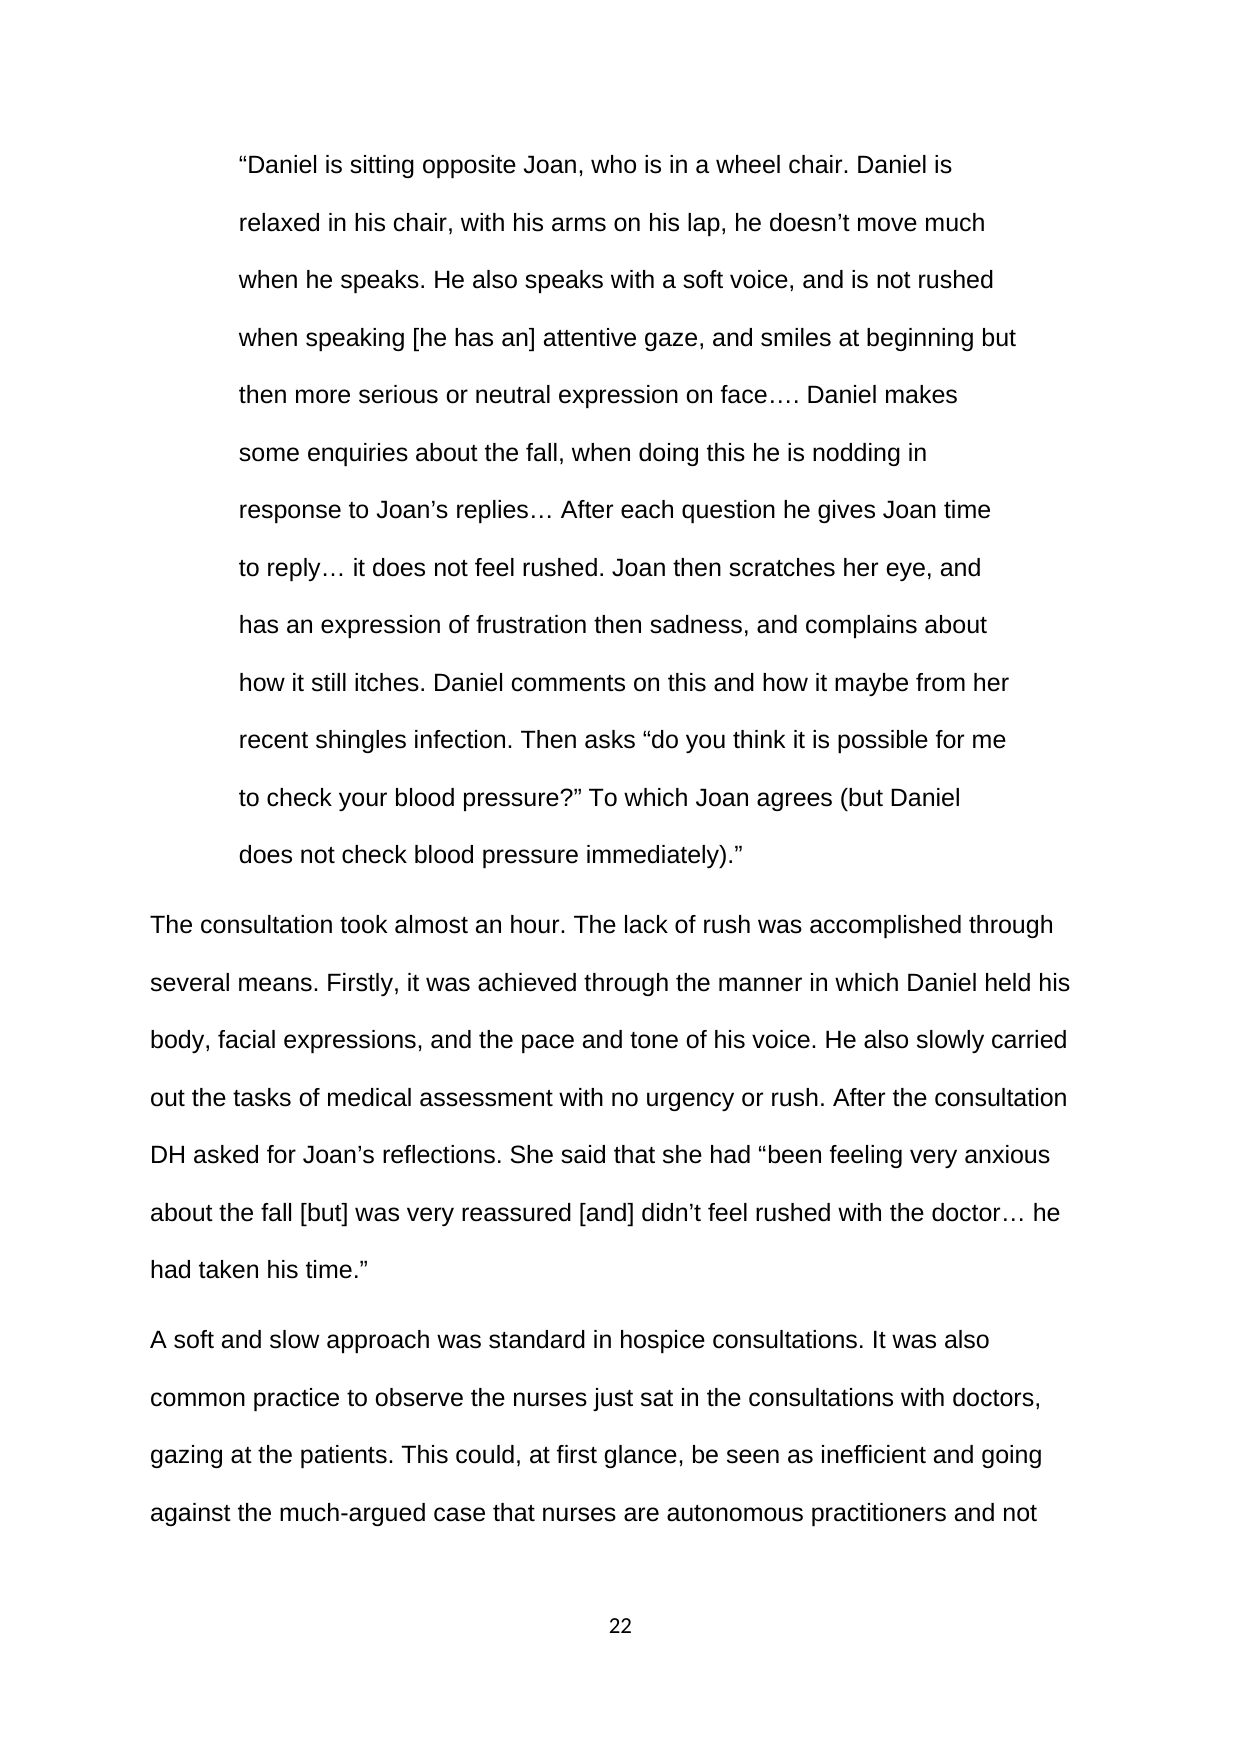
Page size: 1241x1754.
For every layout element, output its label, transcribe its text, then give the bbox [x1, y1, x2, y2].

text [150, 1325, 1090, 1526]
text “Daniel is sitting opposite Joan, who is in a wheel chair. Daniel is relaxed in his chair, with his arms on his lap, he doesn’t move much when he speaks. He also speaks with a soft voice, and is not rushed when speaking [he has an] attentive gaze, and smiles at beginning but then more serious or neutral expression on face…. Daniel makes some enquiries about the fall, when doing this he is nodding in response to Joan’s replies… After each question he gives Joan time to reply… it does not feel rushed. Joan then scratches her eye, and has an expression of frustration then sadness, and complains about how it still itches. Daniel comments on this and how it maybe from her recent shingles infection. Then asks “do you think it is possible for me to check your blood pressure?” To which Joan agrees (but Daniel does not check blood pressure immediately).” [239, 150, 1019, 869]
text The consultation took almost an hour. The lack of rush was accomplished through several means. Firstly, it was achieved through the manner in which Daniel held his body, facial expressions, and the pace and tone of his voice. He also slowly carried out the tasks of medical assessment with no urgency or rush. After the consultation DH asked for Joan’s reflections. She said that she had “been feeling very anxious about the fall [but] was very reassured [and] didn’t feel rushed with the doctor… he had taken his time.” [150, 910, 1090, 1284]
